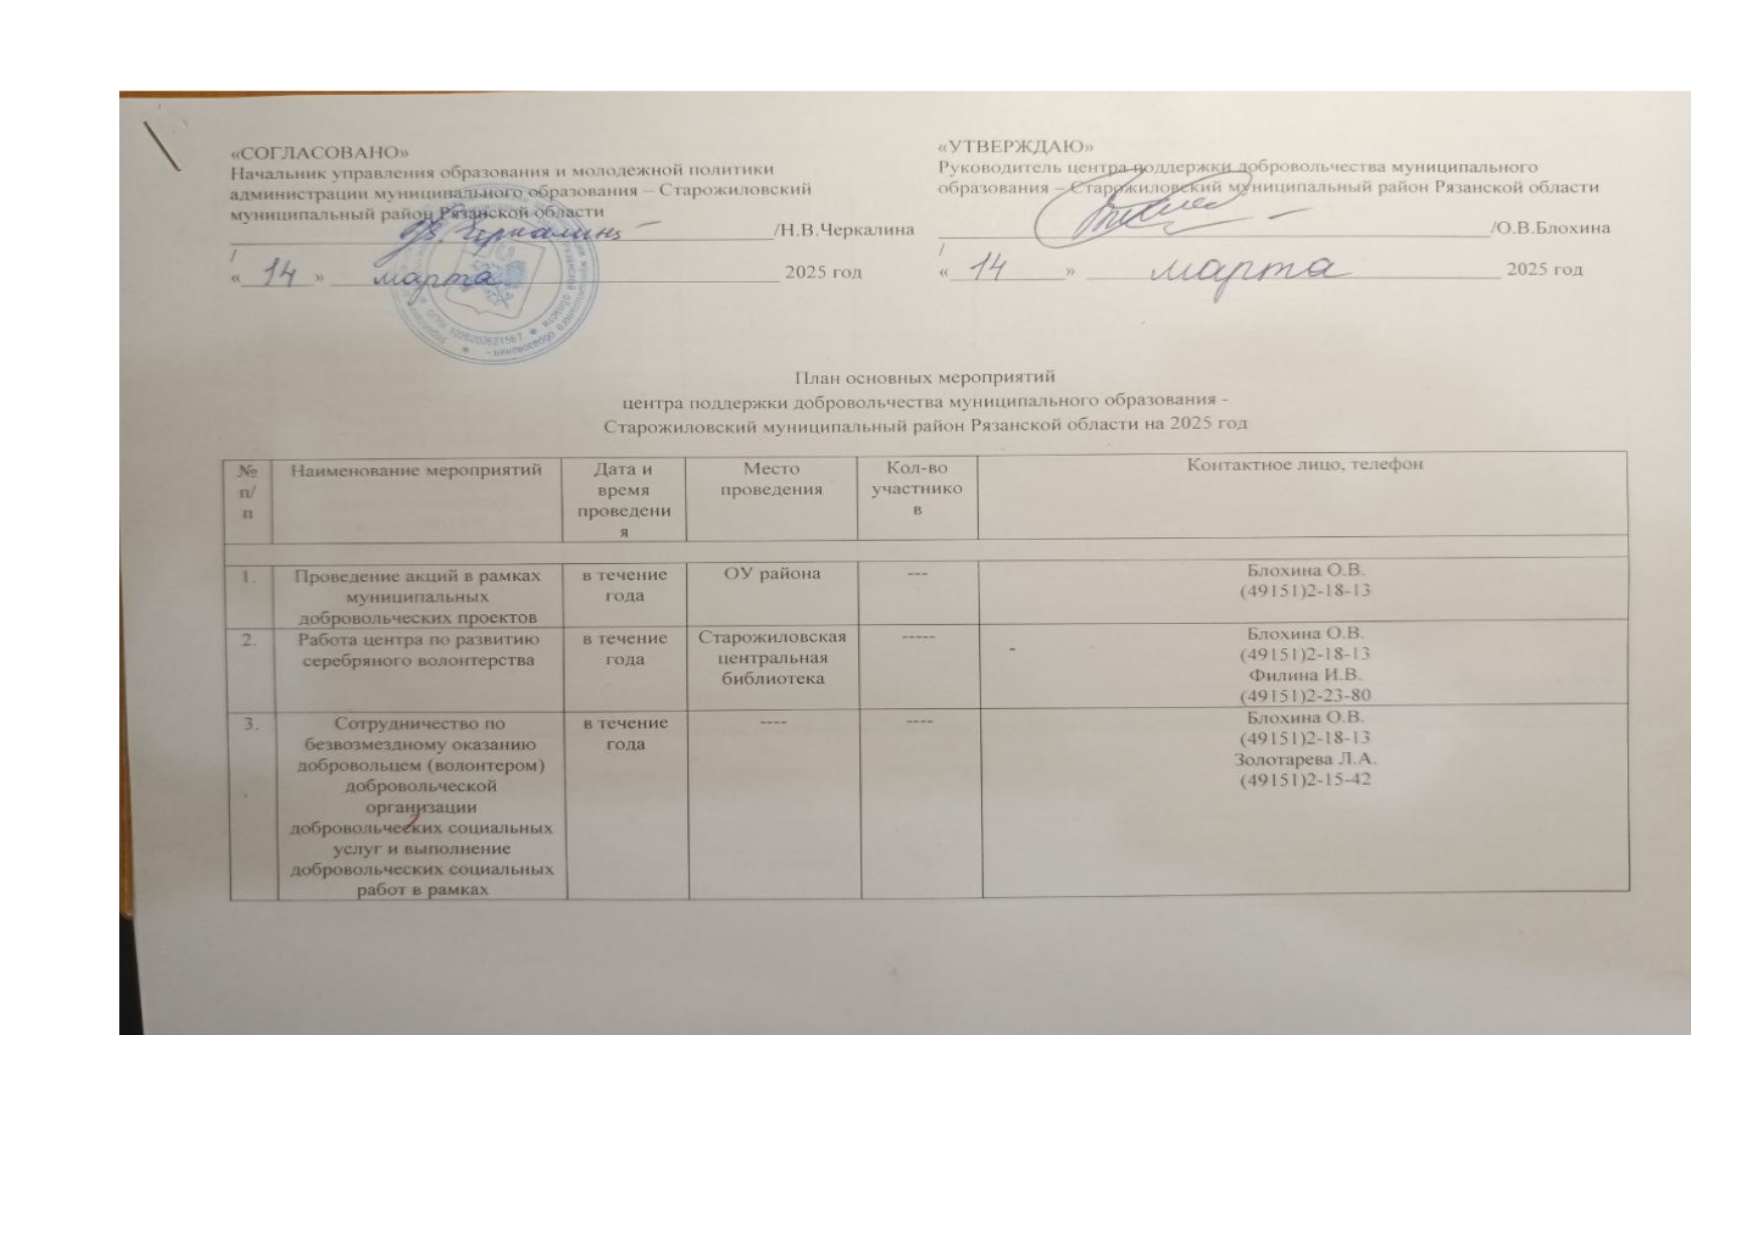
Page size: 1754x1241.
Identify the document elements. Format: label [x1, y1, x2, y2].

picture [120, 92, 1690, 1035]
